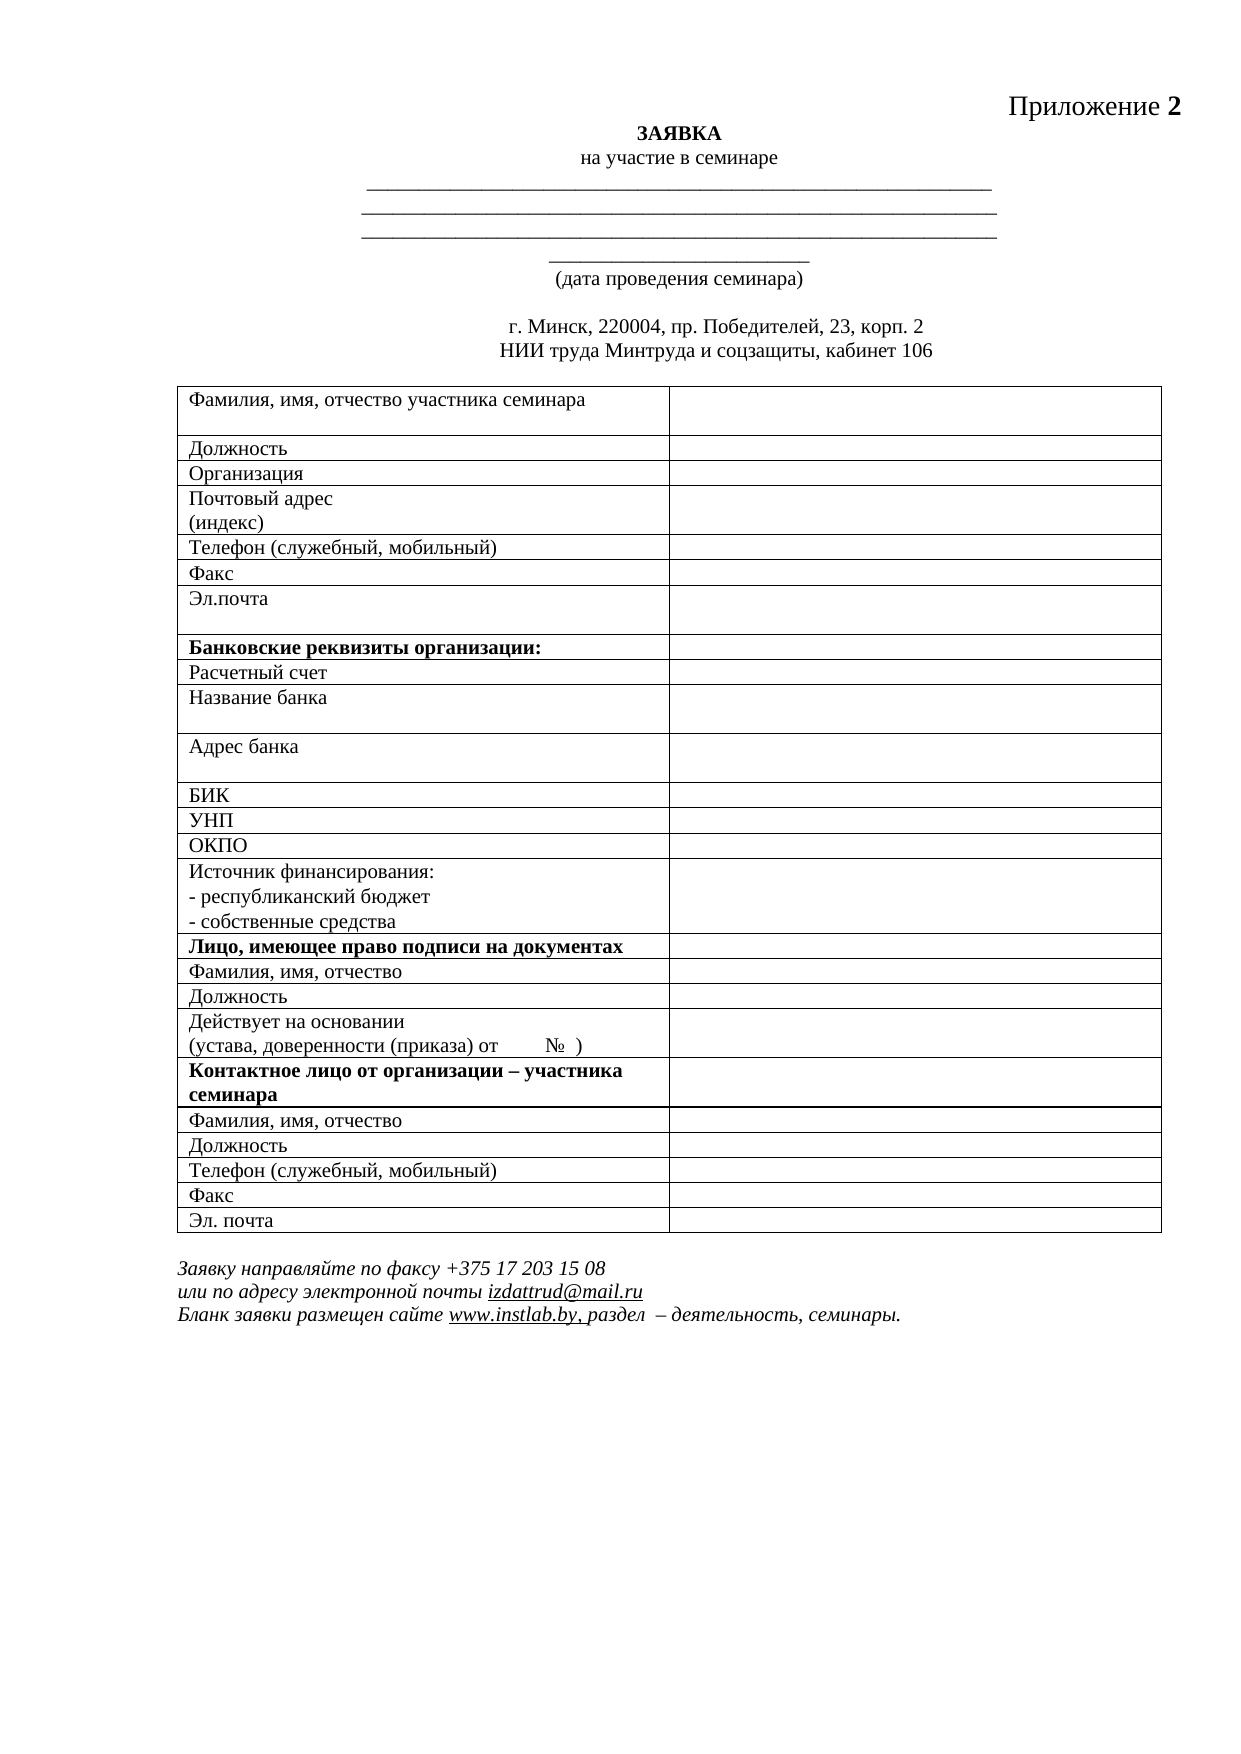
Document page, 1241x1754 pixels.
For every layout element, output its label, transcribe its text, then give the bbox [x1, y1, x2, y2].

text Заявку направляйте по факсу +375 17 203 15 08 [177, 1256, 1181, 1280]
text ЗАЯВКА [177, 121, 1181, 145]
table_cell Фамилия, имя, отчество [178, 1108, 669, 1132]
text _________________________ [177, 241, 1181, 265]
table_cell [670, 959, 1161, 983]
table_cell Должность [178, 1133, 669, 1157]
table_cell [670, 685, 1161, 733]
text или по адресу электронной почты izdattrud@mail.ru [177, 1280, 1181, 1303]
table_cell Почтовый адрес (индекс) [178, 486, 669, 534]
table_cell [670, 486, 1161, 534]
table_cell [670, 734, 1161, 782]
table_cell [670, 560, 1161, 584]
table_header [670, 387, 1161, 435]
table_cell [670, 859, 1161, 933]
table_cell [670, 586, 1161, 634]
text на участие в семинаре [177, 145, 1181, 169]
table_cell Действует на основании (устава, доверенности (приказа) от № ) [178, 1009, 669, 1057]
text (дата проведения семинара) [177, 265, 1181, 289]
table_cell [670, 461, 1161, 485]
table_cell [670, 436, 1161, 460]
table_cell Телефон (служебный, мобильный) [178, 535, 669, 559]
table_cell Эл. почта [178, 1208, 669, 1232]
table_cell [670, 1133, 1161, 1157]
text _____________________________________________________________ [177, 193, 1181, 217]
table_cell [670, 984, 1161, 1008]
table_cell [670, 1208, 1161, 1232]
table_cell [670, 660, 1161, 684]
table_cell Источник финансирования: [178, 859, 669, 883]
table_cell [670, 934, 1161, 958]
table_cell УНП [178, 808, 669, 832]
text г. Минск, 220004, пр. Победителей, 23, корп. 2 [177, 313, 1181, 338]
table_cell [670, 535, 1161, 559]
table_cell [670, 635, 1161, 659]
table_cell [670, 1009, 1161, 1057]
table_cell БИК [178, 783, 669, 807]
table_cell Должность [178, 436, 669, 460]
table_cell Расчетный счет [178, 660, 669, 684]
table_cell Факс [178, 1183, 669, 1207]
table_cell Факс [178, 560, 669, 584]
table_cell - собственные средства [178, 908, 669, 933]
text Бланк заявки размещен сайте www.instlab.by, раздел – деятельность, семинары. [177, 1303, 1181, 1326]
table_cell Организация [178, 461, 669, 485]
table_cell [670, 1158, 1161, 1182]
table_cell [670, 1108, 1161, 1132]
table_cell Лицо, имеющее право подписи на документах [178, 934, 669, 958]
table_cell Название банка [178, 685, 669, 733]
table_cell [670, 1058, 1161, 1106]
text НИИ труда Минтруда и соцзащиты, кабинет 106 [177, 338, 1181, 362]
text _____________________________________________________________ [177, 217, 1181, 241]
table_cell Контактное лицо от организации – участника семинара [178, 1058, 669, 1106]
table_cell Фамилия, имя, отчество [178, 959, 669, 983]
table_cell - республиканский бюджет [178, 883, 669, 908]
text Приложение 2 [177, 89, 1181, 121]
table_cell Эл.почта [178, 586, 669, 634]
table_cell [670, 834, 1161, 857]
table_cell ОКПО [178, 834, 669, 857]
table_cell [670, 1183, 1161, 1207]
table_cell Адрес банка [178, 734, 669, 782]
text ____________________________________________________________ [177, 169, 1181, 193]
table_cell [670, 808, 1161, 832]
table_header Фамилия, имя, отчество участника семинара [178, 387, 669, 435]
table_cell Банковские реквизиты организации: [178, 635, 669, 659]
table_cell [670, 783, 1161, 807]
table_cell Телефон (служебный, мобильный) [178, 1158, 669, 1182]
table_cell Должность [178, 984, 669, 1008]
